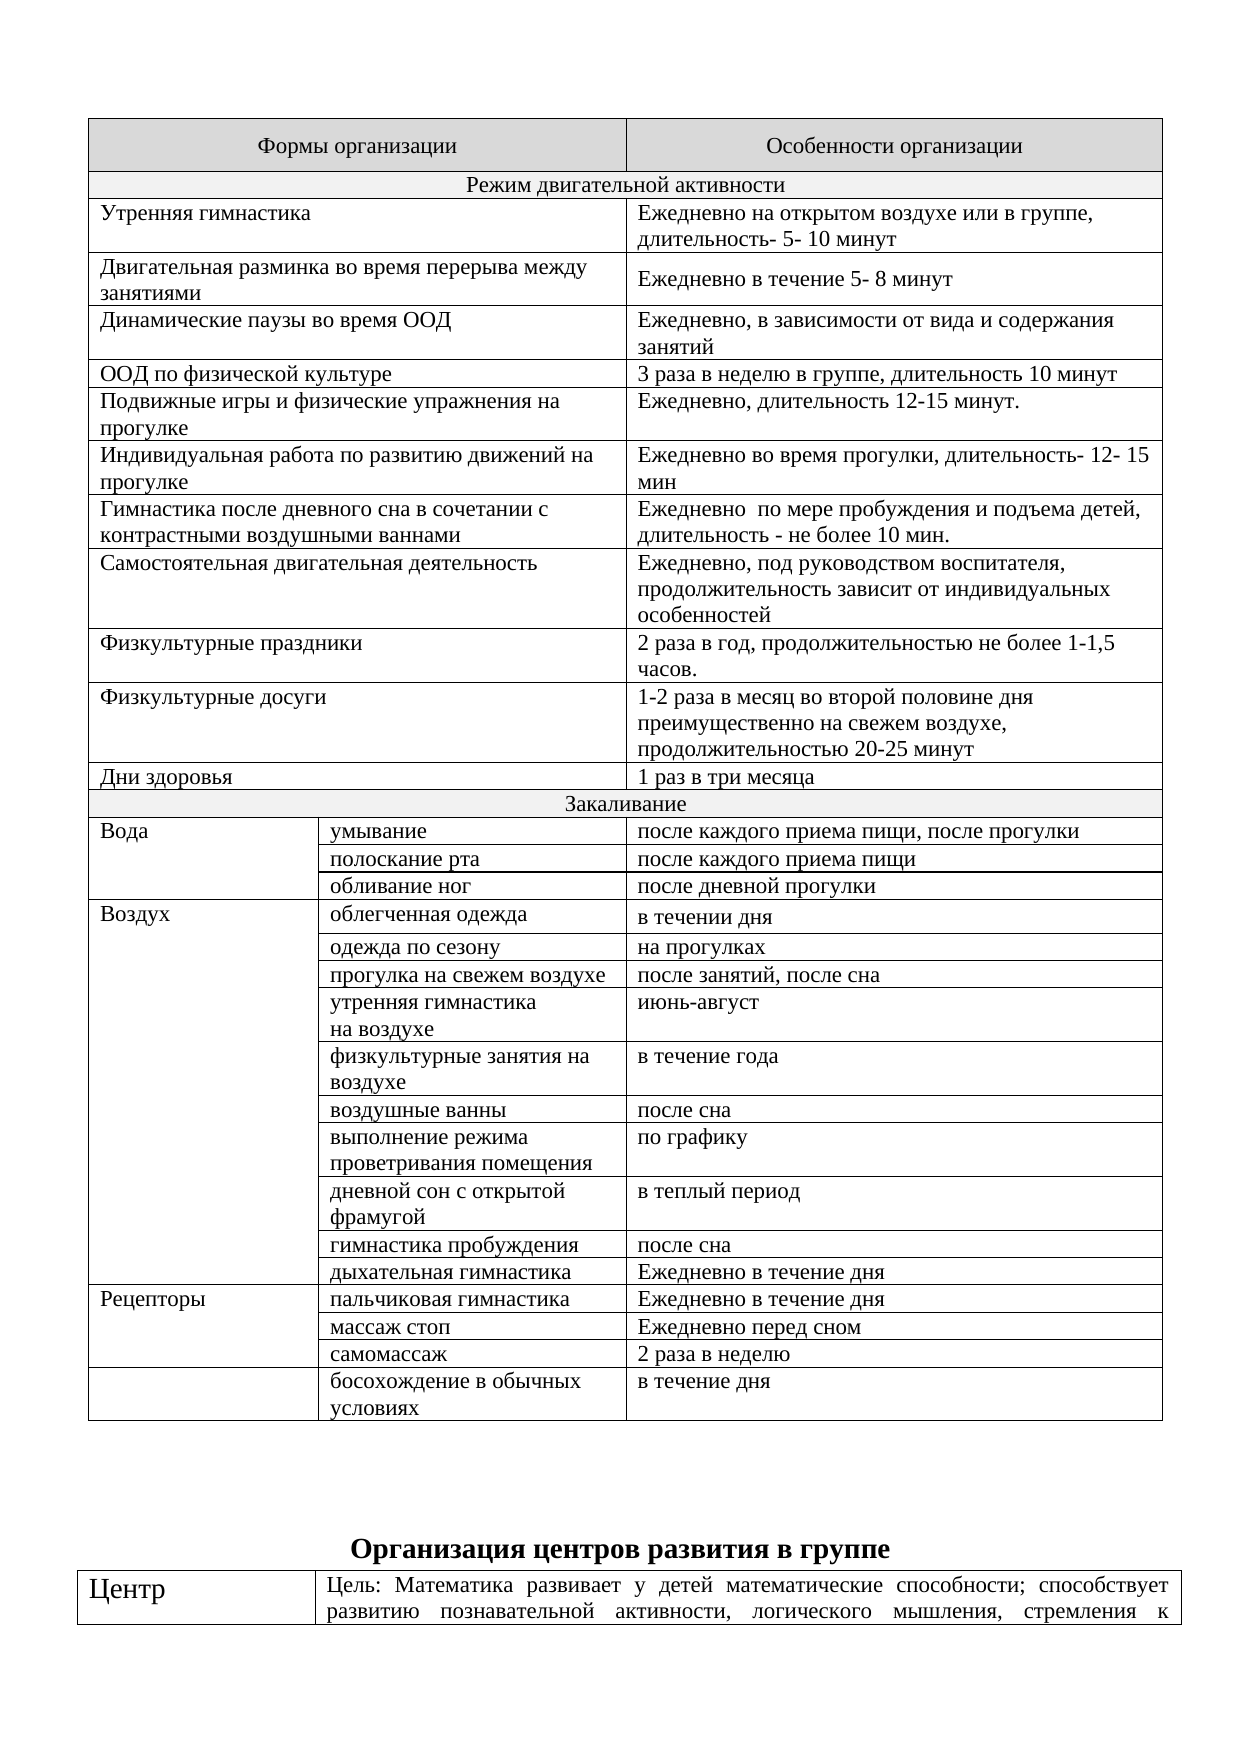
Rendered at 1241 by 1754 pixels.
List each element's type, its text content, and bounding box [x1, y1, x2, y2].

table_cell июнь-август [627, 988, 1162, 1041]
table_cell Физкультурные праздники [89, 629, 626, 682]
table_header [316, 1571, 1181, 1624]
table_cell Ежедневно, длительность 12-15 минут. [627, 388, 1162, 440]
table_cell Индивидуальная работа по развитию движений на прогулке [89, 441, 626, 494]
table_cell умывание [319, 818, 626, 844]
table_cell Подвижные игры и физические упражнения на прогулке [89, 388, 626, 440]
table_cell Ежедневно перед сном [627, 1313, 1162, 1339]
table_cell Ежедневно по мере пробуждения и подъема детей, длительность - не более 10 мин. [627, 495, 1162, 548]
table_cell после сна [627, 1096, 1162, 1122]
table_cell Гимнастика после дневного сна в сочетании с контрастными воздушными ваннами [89, 495, 626, 548]
table_cell после дневной прогулки [627, 873, 1162, 899]
table_cell дневной сон с открытой фрамугой [319, 1177, 626, 1229]
table_cell Самостоятельная двигательная деятельность [89, 549, 626, 628]
table_cell обливание ног [319, 873, 626, 899]
table_cell облегченная одежда [319, 900, 626, 932]
table_cell после занятий, после сна [627, 961, 1162, 987]
table_cell в течение года [627, 1042, 1162, 1095]
table_cell в течении дня [627, 900, 1162, 932]
table_cell Ежедневно во время прогулки, длительность- 12- 15 мин [627, 441, 1162, 494]
table_cell по графику [627, 1123, 1162, 1176]
table_cell утренняя гимнастика на воздухе [319, 988, 626, 1041]
table_cell в течение дня [627, 1368, 1162, 1420]
table_cell 1-2 раза в месяц во второй половине дня преимущественно на свежем воздухе, продолжительностью 20-25 минут [627, 683, 1162, 762]
table_cell в теплый период [627, 1177, 1162, 1229]
table_cell пальчиковая гимнастика [319, 1285, 626, 1312]
table_cell Ежедневно в течение 5- 8 минут [627, 253, 1162, 305]
table_cell Воздух [89, 900, 318, 1284]
table_cell 1 раз в три месяца [627, 763, 1162, 789]
table_cell после сна [627, 1231, 1162, 1257]
table_cell Дни здоровья [89, 763, 626, 789]
table_cell после каждого приема пищи [627, 845, 1162, 871]
table_cell Режим двигательной активности [89, 172, 1162, 198]
table_cell ООД по физической культуре [89, 360, 626, 387]
table_cell дыхательная гимнастика [319, 1258, 626, 1284]
table_cell самомассаж [319, 1340, 626, 1367]
table_cell 2 раза в год, продолжительностью не более 1-1,5 часов. [627, 629, 1162, 682]
table_cell Закаливание [89, 790, 1162, 817]
table_cell Ежедневно в течение дня [627, 1258, 1162, 1284]
table_header Формы организации [89, 119, 626, 171]
table_cell босохождение в обычных условиях [319, 1368, 626, 1420]
table_cell Ежедневно, под руководством воспитателя, продолжительность зависит от индивидуальных особенностей [627, 549, 1162, 628]
table_cell Динамические паузы во время ООД [89, 306, 626, 359]
table_cell Двигательная разминка во время перерыва между занятиями [89, 253, 626, 305]
table_cell массаж стоп [319, 1313, 626, 1339]
table_cell Утренняя гимнастика [89, 199, 626, 252]
table_cell Ежедневно, в зависимости от вида и содержания занятий [627, 306, 1162, 359]
table_cell Ежедневно на открытом воздухе или в группе, длительность- 5- 10 минут [627, 199, 1162, 252]
table_cell воздушные ванны [319, 1096, 626, 1122]
table_cell гимнастика пробуждения [319, 1231, 626, 1257]
table_cell одежда по сезону [319, 934, 626, 960]
table_cell после каждого приема пищи, после прогулки [627, 818, 1162, 844]
table_cell [89, 1368, 318, 1420]
text Организация центров развития в группе [88, 1531, 1152, 1565]
table_cell Ежедневно в течение дня [627, 1285, 1162, 1312]
table_cell выполнение режима проветривания помещения [319, 1123, 626, 1176]
table_cell Рецепторы [89, 1285, 318, 1367]
table_cell на прогулках [627, 934, 1162, 960]
table_header Особенности организации [627, 119, 1162, 171]
table_cell физкультурные занятия на воздухе [319, 1042, 626, 1095]
table_cell полоскание рта [319, 845, 626, 871]
table_cell Физкультурные досуги [89, 683, 626, 762]
table_cell прогулка на свежем воздухе [319, 961, 626, 987]
table_cell 3 раза в неделю в группе, длительность 10 минут [627, 360, 1162, 387]
table_cell Вода [89, 818, 318, 899]
table_header Центр математики [78, 1571, 315, 1624]
table_cell 2 раза в неделю [627, 1340, 1162, 1367]
